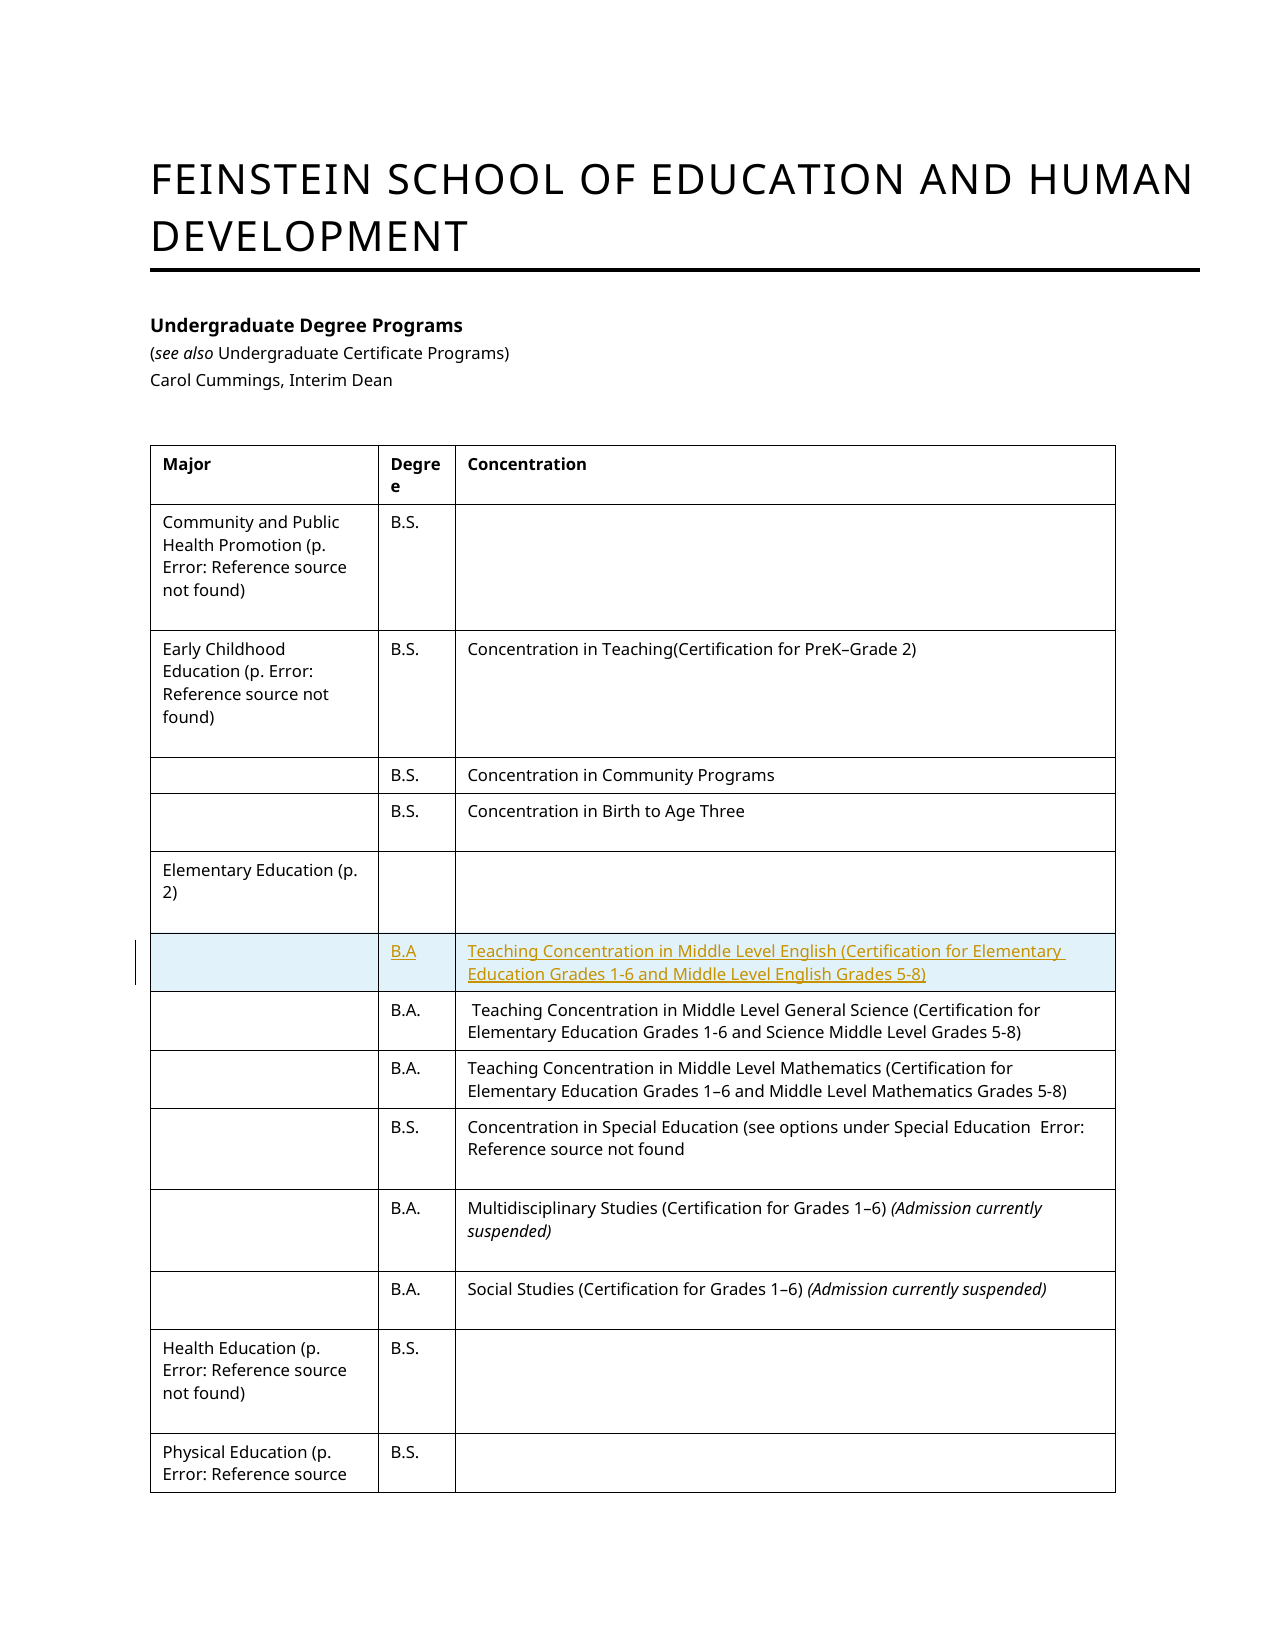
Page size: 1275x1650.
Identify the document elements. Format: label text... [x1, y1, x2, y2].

table_cell [379, 852, 455, 932]
table_cell Concentration in Birth to Age Three [456, 794, 1115, 851]
table_cell [151, 1272, 378, 1329]
table_cell B.S. [379, 505, 455, 630]
table_cell Teaching Concentration in Middle Level Mathematics (Certification for Elementary Education Grades 1–6 and Middle Level Mathematics Grades 5-8) [456, 1051, 1115, 1108]
table_cell [456, 1434, 1115, 1492]
table_cell [456, 505, 1115, 630]
table_header Concentration [456, 446, 1115, 503]
table_cell B.S. [379, 1330, 455, 1433]
table_header Major [151, 446, 378, 503]
table_cell Early Childhood Education (p. ) [151, 631, 378, 757]
text Carol Cummings, Interim Dean [150, 368, 1125, 391]
table_cell Community and Public Health Promotion (p. ) [151, 505, 378, 630]
table_cell Elementary Education (p. ) [151, 852, 378, 932]
table_cell [151, 758, 378, 793]
table_cell [151, 992, 378, 1049]
table_cell B.S. [379, 758, 455, 793]
table_cell Multidisciplinary Studies (Certification for Grades 1–6) (Admission currently suspended) [456, 1190, 1115, 1271]
table_cell B.S. [379, 1109, 455, 1189]
table_cell [151, 1190, 378, 1271]
table_cell [456, 1330, 1115, 1433]
subtitle Undergraduate Degree Programs [150, 272, 1125, 337]
table_cell B.S. [379, 794, 455, 851]
table_cell [151, 1051, 378, 1108]
table_cell Concentration in Special Education (see options under Special Education [456, 1109, 1115, 1189]
table_cell [151, 1109, 378, 1189]
table_cell [151, 794, 378, 851]
table_cell B.A. [379, 992, 455, 1049]
table_cell B.A. [379, 1051, 455, 1108]
table_cell Concentration in Community Programs [456, 758, 1115, 793]
table_header Degree [379, 446, 455, 503]
text (see also Undergraduate Certificate Programs) [150, 341, 1125, 364]
table_cell Social Studies (Certification for Grades 1–6) (Admission currently suspended) [456, 1272, 1115, 1329]
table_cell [151, 1434, 378, 1492]
table_cell B.S. [379, 1434, 455, 1492]
table_cell B.A. [379, 1272, 455, 1329]
table_cell B.A. [379, 1190, 455, 1271]
subtitle Feinstein School of Education and Human Development [150, 150, 1200, 266]
table_cell Health Education (p. ) [151, 1330, 378, 1433]
table_cell B.S. [379, 631, 455, 757]
table_cell Teaching Concentration in Middle Level General Science (Certification for Elementary Education Grades 1-6 and Science Middle Level Grades 5-8) [456, 992, 1115, 1049]
table_cell Concentration in Teaching(Certification for PreK–Grade 2) [456, 631, 1115, 757]
table_cell [456, 852, 1115, 932]
